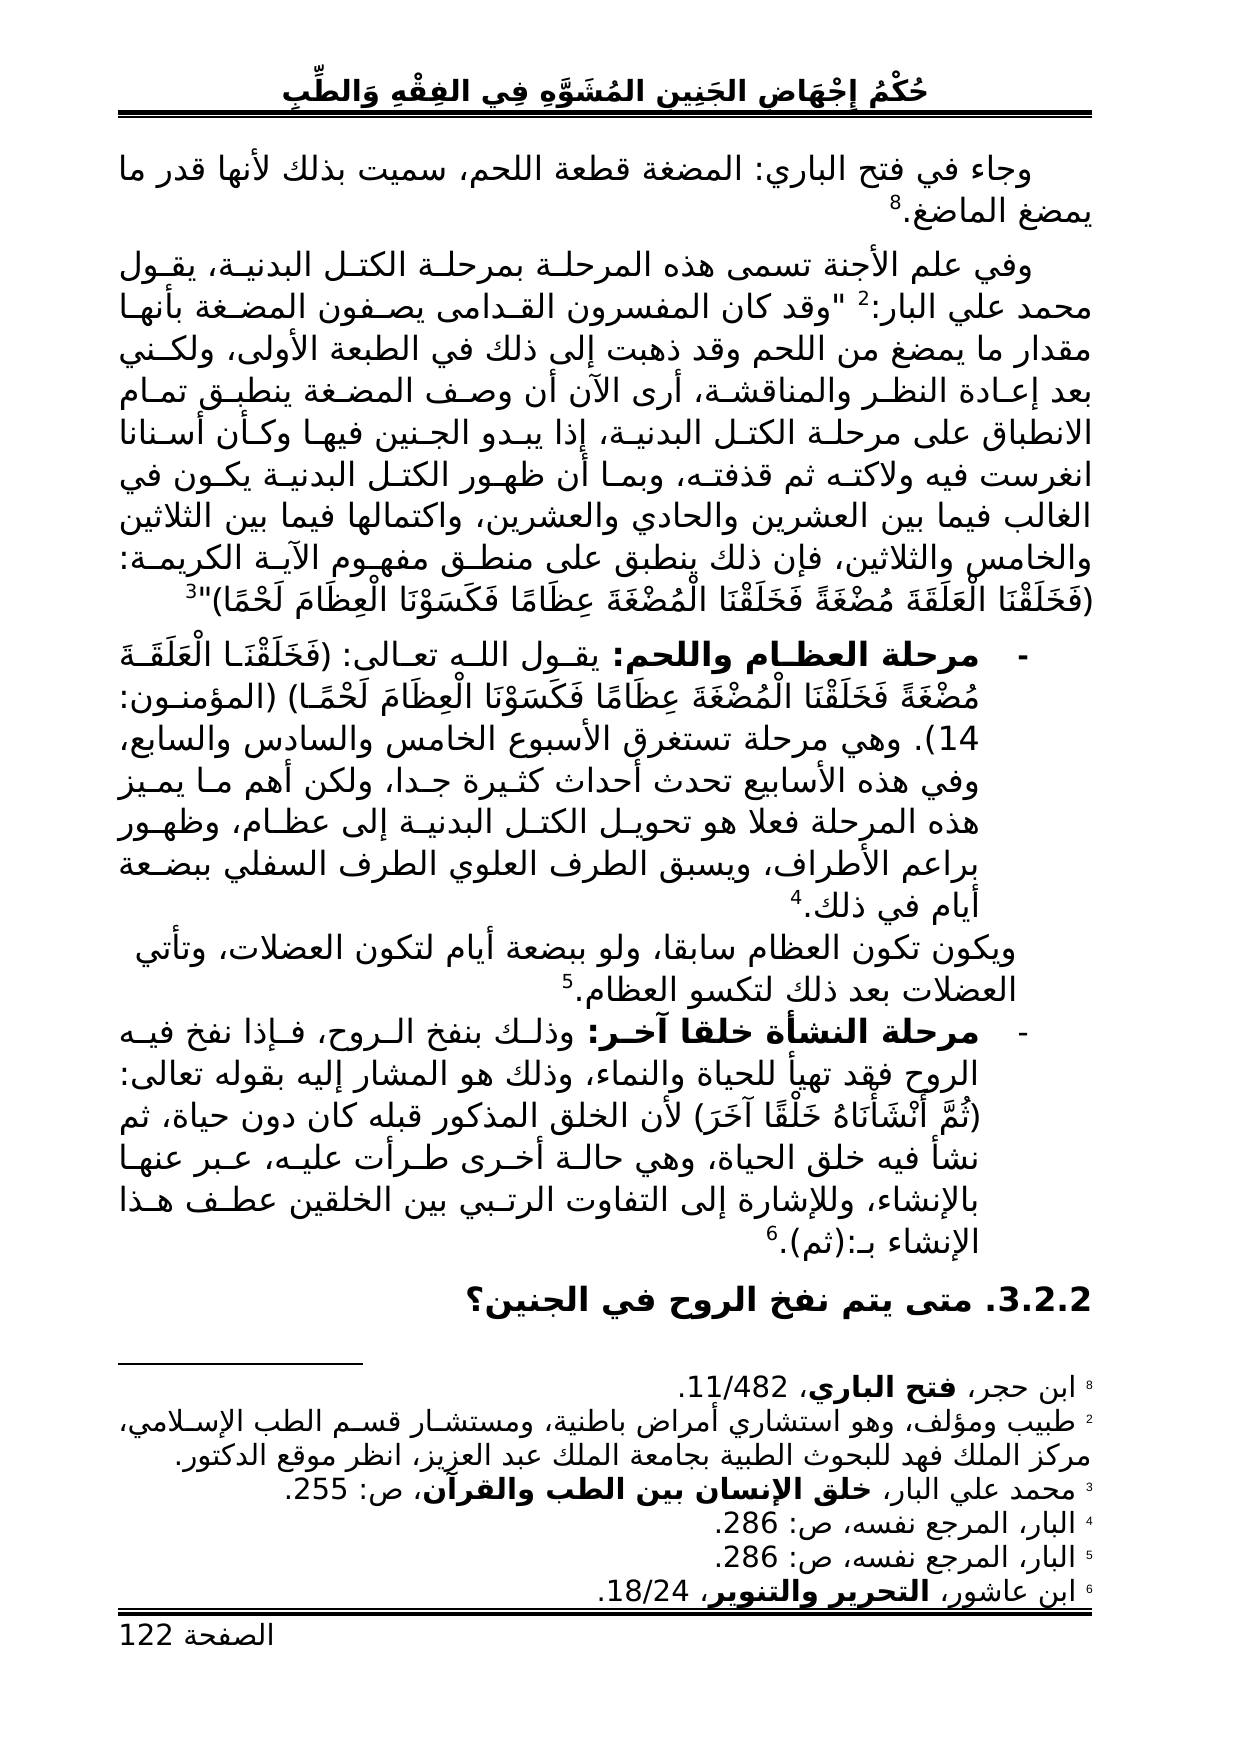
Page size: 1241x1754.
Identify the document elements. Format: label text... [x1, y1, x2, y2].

text 3.2.2. متى يتم نفخ الروح في الجنين؟ [118, 1281, 1092, 1319]
text وفي علم الأجنة تسمى هذه المرحلة بمرحلة الكتل البدنية، يقول محمد علي البار: "وقد كان المفسرون القدامى يصفون المضغة بأنها مقدار ما يمضغ من اللحم وقد ذهبت إلى ذلك في الطبعة الأولى، ولكني بعد إعادة النظر والمناقشة، أرى الآن أن وصف المضغة ينطبق تمام الانطباق على مرحلة الكتل البدنية، إذا يبدو الجنين فيها وكأن أسنانا انغرست فيه ولاكته ثم قذفته، وبما أن ظهور الكتل البدنية يكون في الغالب فيما بين العشرين والحادي والعشرين، واكتمالها فيما بين الثلاثين والخامس والثلاثين، فإن ذلك ينطبق على منطق مفهوم الآية الكريمة: ﴿فَخَلَقْنَا الْعَلَقَةَ مُضْغَةً فَخَلَقْنَا الْمُضْغَةَ عِظَامًا فَكَسَوْنَا الْعِظَامَ لَحْمًا﴾" [118, 246, 1093, 619]
text وجاء في فتح الباري: المضغة قطعة اللحم، سميت بذلك لأنها قدر ما يمضغ الماضغ. [118, 149, 1093, 230]
list مرحلة النشأة خلقا آخر: وذلك بنفخ الروح، فإذا نفخ فيه الروح فقد تهيأ للحياة والنماء، وذلك هو المشار إليه بقوله تعالى: ﴿ثُمَّ أَنْشَأْنَاهُ خَلْقًا آخَرَ﴾ لأن الخلق المذكور قبله كان دون حياة، ثم نشأ فيه خلق الحياة، وهي حالة أخرى طرأت عليه، عبر عنها بالإنشاء، وللإشارة إلى التفاوت الرتبي بين الخلقين عطف هذا الإنشاء بـ:(ثم). [118, 1012, 1017, 1261]
list ويكون تكون العظام سابقا، ولو ببضعة أيام لتكون العضلات، وتأتي العضلات بعد ذلك لتكسو العظام. [118, 929, 1017, 1009]
list مرحلة العظام واللحم: يقول الله تعالى: ﴿فَخَلَقْنَا الْعَلَقَةَ مُضْغَةً فَخَلَقْنَا الْمُضْغَةَ عِظَامًا فَكَسَوْنَا الْعِظَامَ لَحْمًا﴾ (المؤمنون: 14). وهي مرحلة تستغرق الأسبوع الخامس والسادس والسابع، وفي هذه الأسابيع تحدث أحداث كثيرة جدا، ولكن أهم ما يميز هذه المرحلة فعلا هو تحويل الكتل البدنية إلى عظام، وظهور براعم الأطراف، ويسبق الطرف العلوي الطرف السفلي ببضعة أيام في ذلك. [118, 635, 1017, 926]
